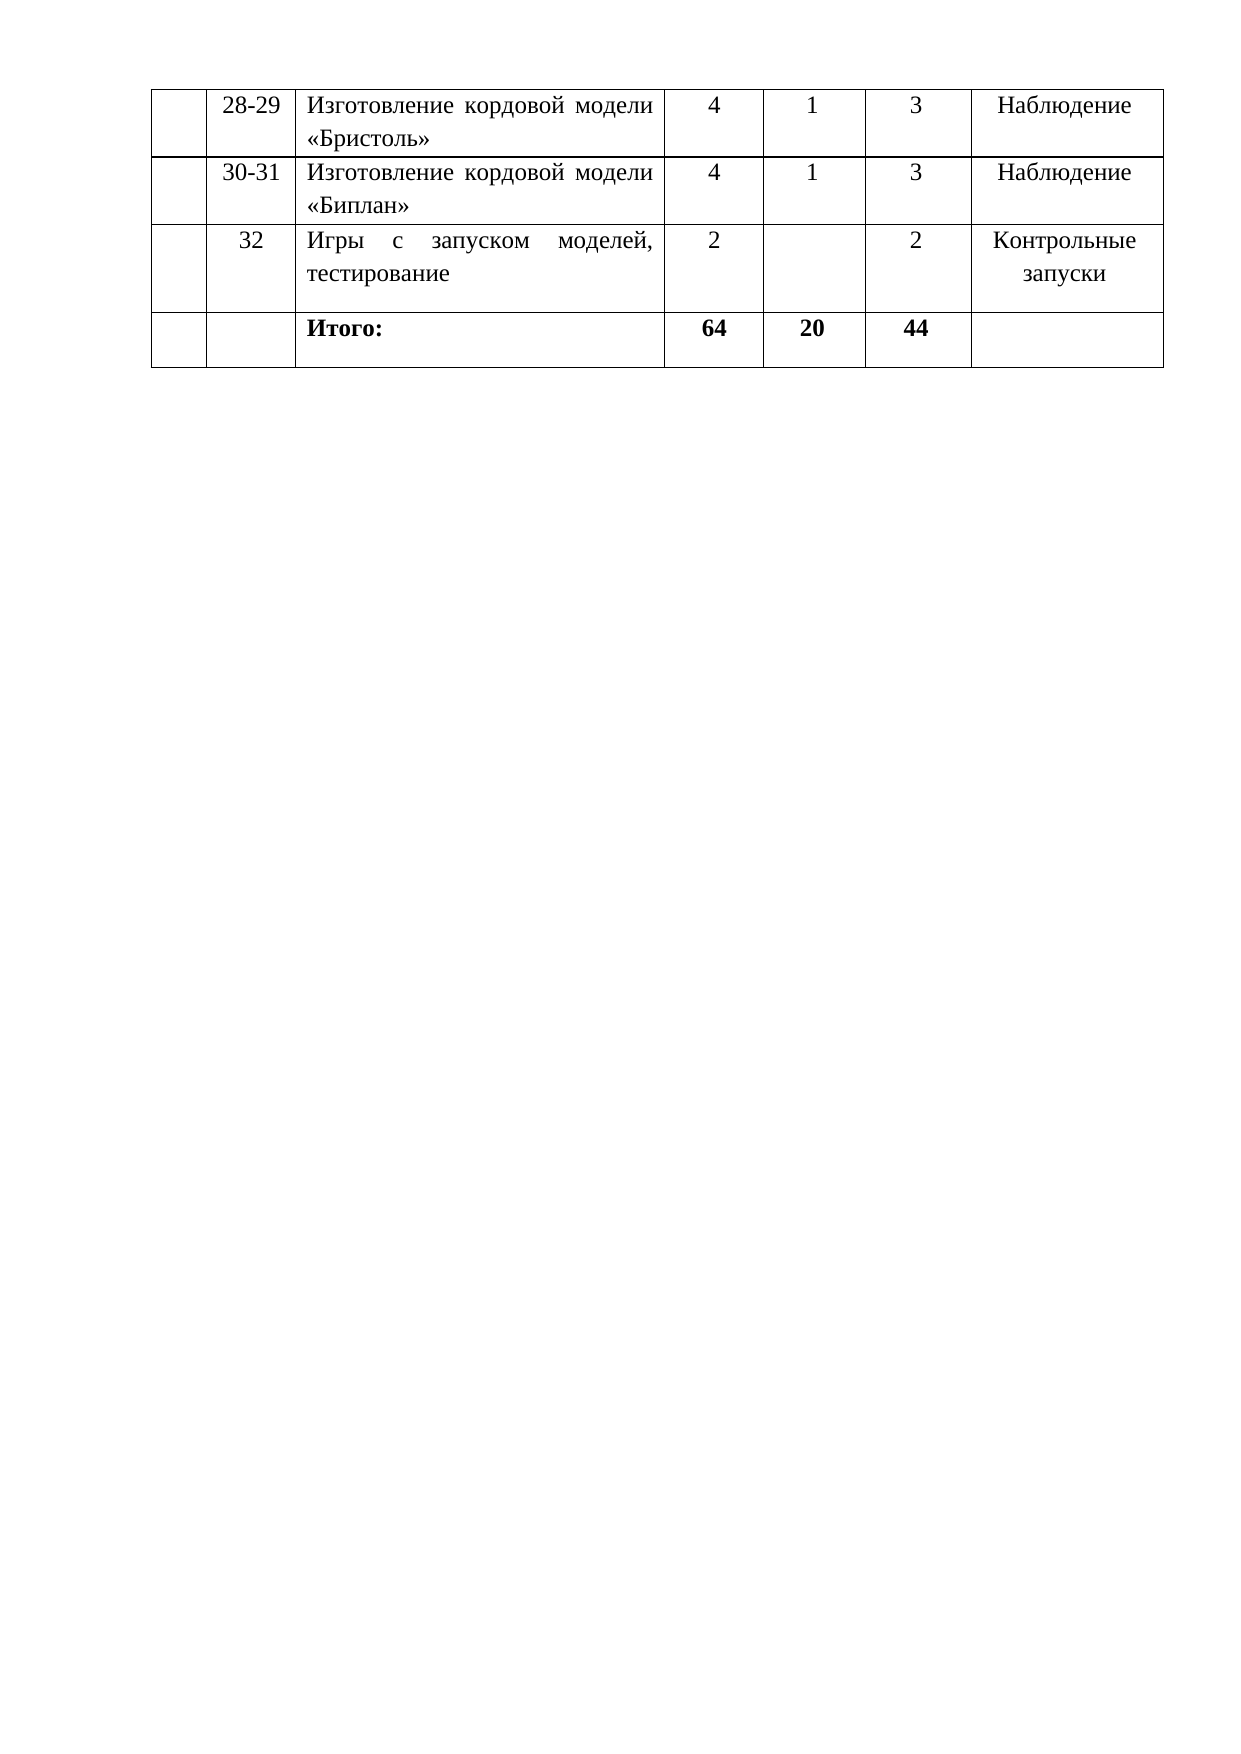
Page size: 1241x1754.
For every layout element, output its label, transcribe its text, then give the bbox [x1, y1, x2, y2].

table_cell Итого: [296, 313, 664, 367]
table_cell Наблюдение [972, 158, 1163, 224]
table_cell Наблюдение [972, 90, 1163, 156]
table_cell Контрольные запуски [972, 225, 1163, 312]
table_cell [207, 313, 295, 367]
table_cell 20 [764, 313, 865, 367]
table_cell Изготовление кордовой модели «Бристоль» [296, 90, 664, 156]
table_cell 4 [665, 158, 763, 224]
table_cell 44 [866, 313, 971, 367]
table_cell 1 [764, 90, 865, 156]
table_cell 2 [866, 225, 971, 312]
table_cell Игры с запуском моделей, тестирование [296, 225, 664, 312]
table_cell [152, 313, 206, 367]
table_cell [152, 158, 206, 224]
table_cell [152, 90, 206, 156]
table_cell 2 [665, 225, 763, 312]
table_cell 28-29 [207, 90, 295, 156]
table_cell Изготовление кордовой модели «Биплан» [296, 158, 664, 224]
table_cell [152, 225, 206, 312]
table_cell 64 [665, 313, 763, 367]
table_cell 30-31 [207, 158, 295, 224]
table_cell 1 [764, 158, 865, 224]
table_cell [764, 225, 865, 312]
table_cell [972, 313, 1163, 367]
table_cell 32 [207, 225, 295, 312]
table_cell 3 [866, 158, 971, 224]
table_cell 3 [866, 90, 971, 156]
table_cell 4 [665, 90, 763, 156]
